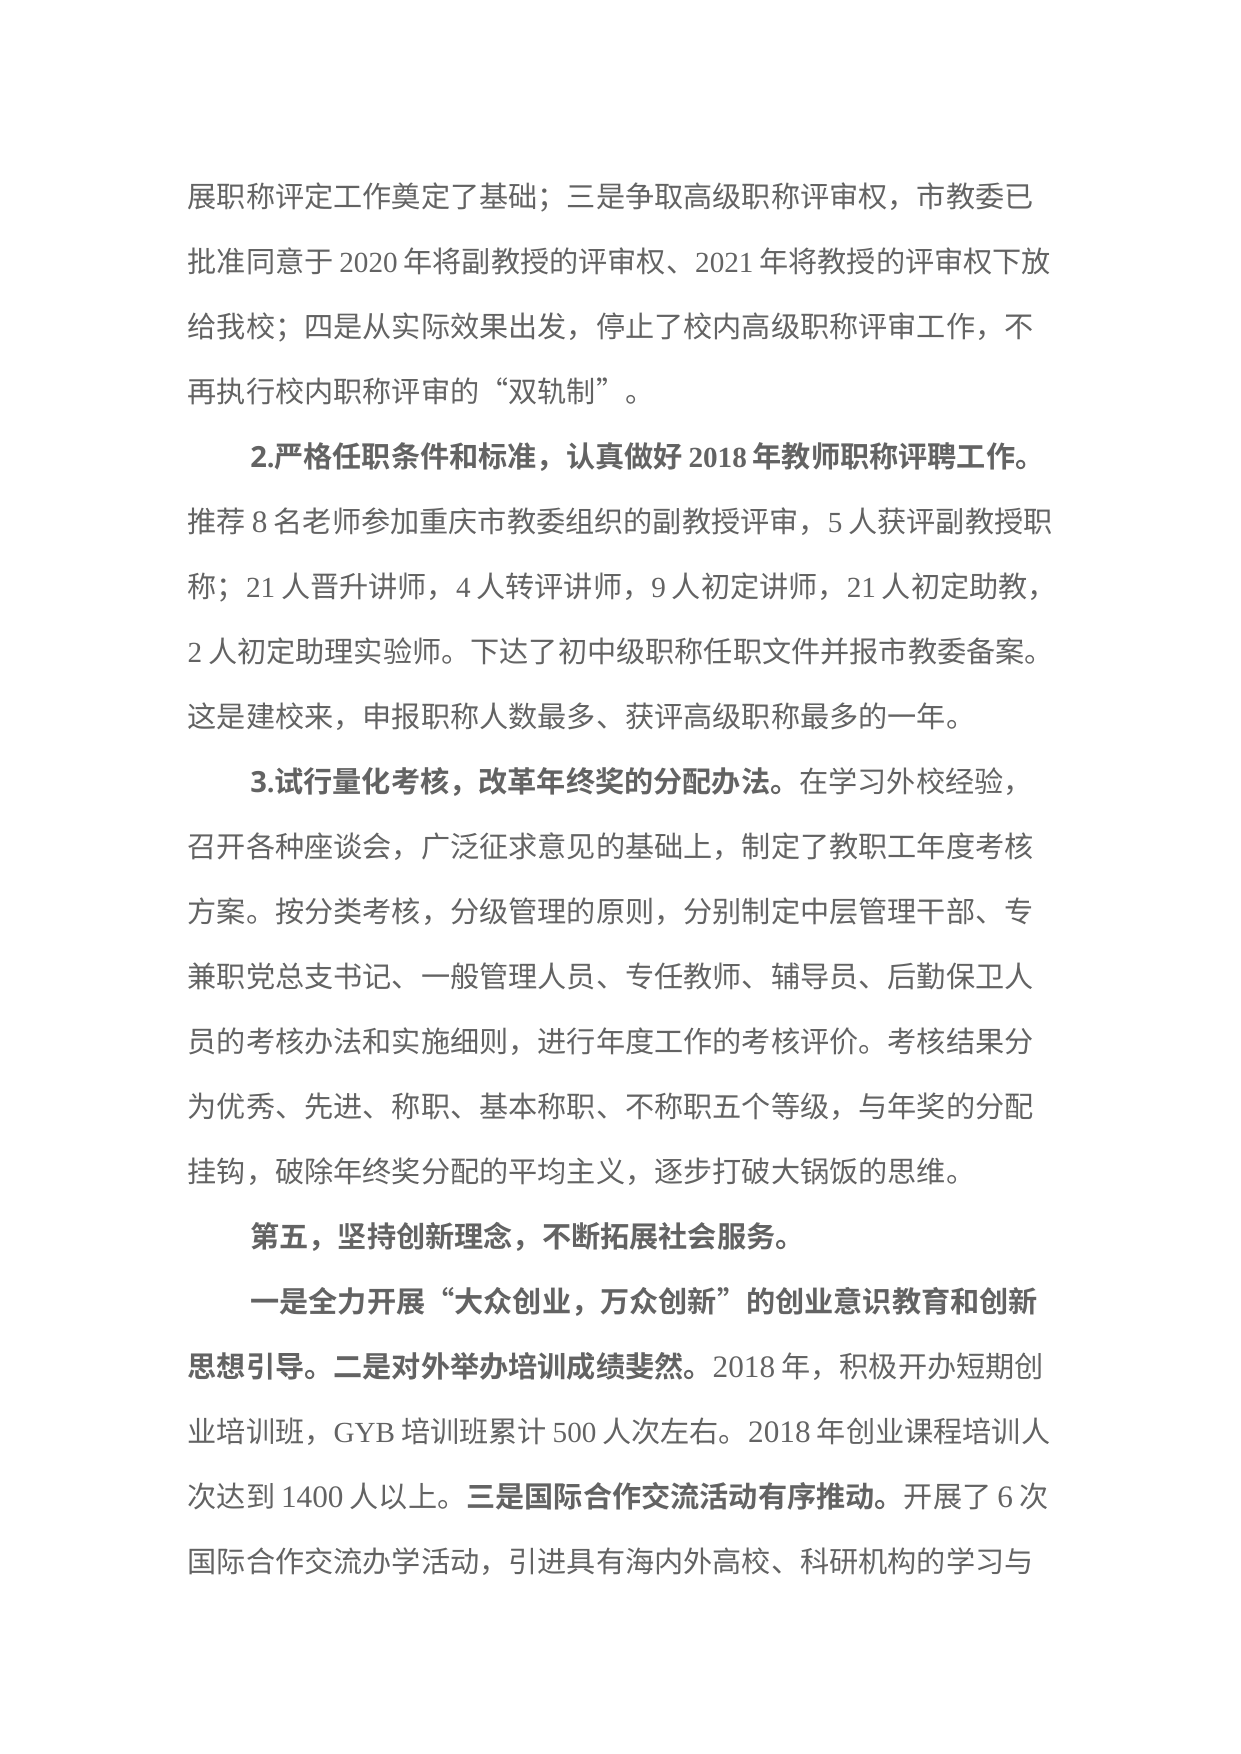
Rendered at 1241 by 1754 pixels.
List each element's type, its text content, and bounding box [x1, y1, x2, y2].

text 3.试行量化考核，改革年终奖的分配办法。在学习外校经验，召开各种座谈会，广泛征求意见的基础上，制定了教职工年度考核方案。按分类考核，分级管理的原则，分别制定中层管理干部、专兼职党总支书记、一般管理人员、专任教师、辅导员、后勤保卫人员的考核办法和实施细则，进行年度工作的考核评价。考核结果分为优秀、先进、称职、基本称职、不称职五个等级，与年奖的分配挂钩，破除年终奖分配的平均主义，逐步打破大锅饭的思维。 [187, 747, 1053, 1202]
text 2.严格任职条件和标准，认真做好2018年教师职称评聘工作。推荐8名老师参加重庆市教委组织的副教授评审，5人获评副教授职称；21人晋升讲师，4人转评讲师，9人初定讲师，21人初定助教，2人初定助理实验师。下达了初中级职称任职文件并报市教委备案。这是建校来，申报职称人数最多、获评高级职称最多的一年。 [187, 422, 1053, 747]
text 第五，坚持创新理念，不断拓展社会服务。 [187, 1202, 1053, 1267]
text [187, 162, 1053, 422]
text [187, 1267, 1053, 1592]
